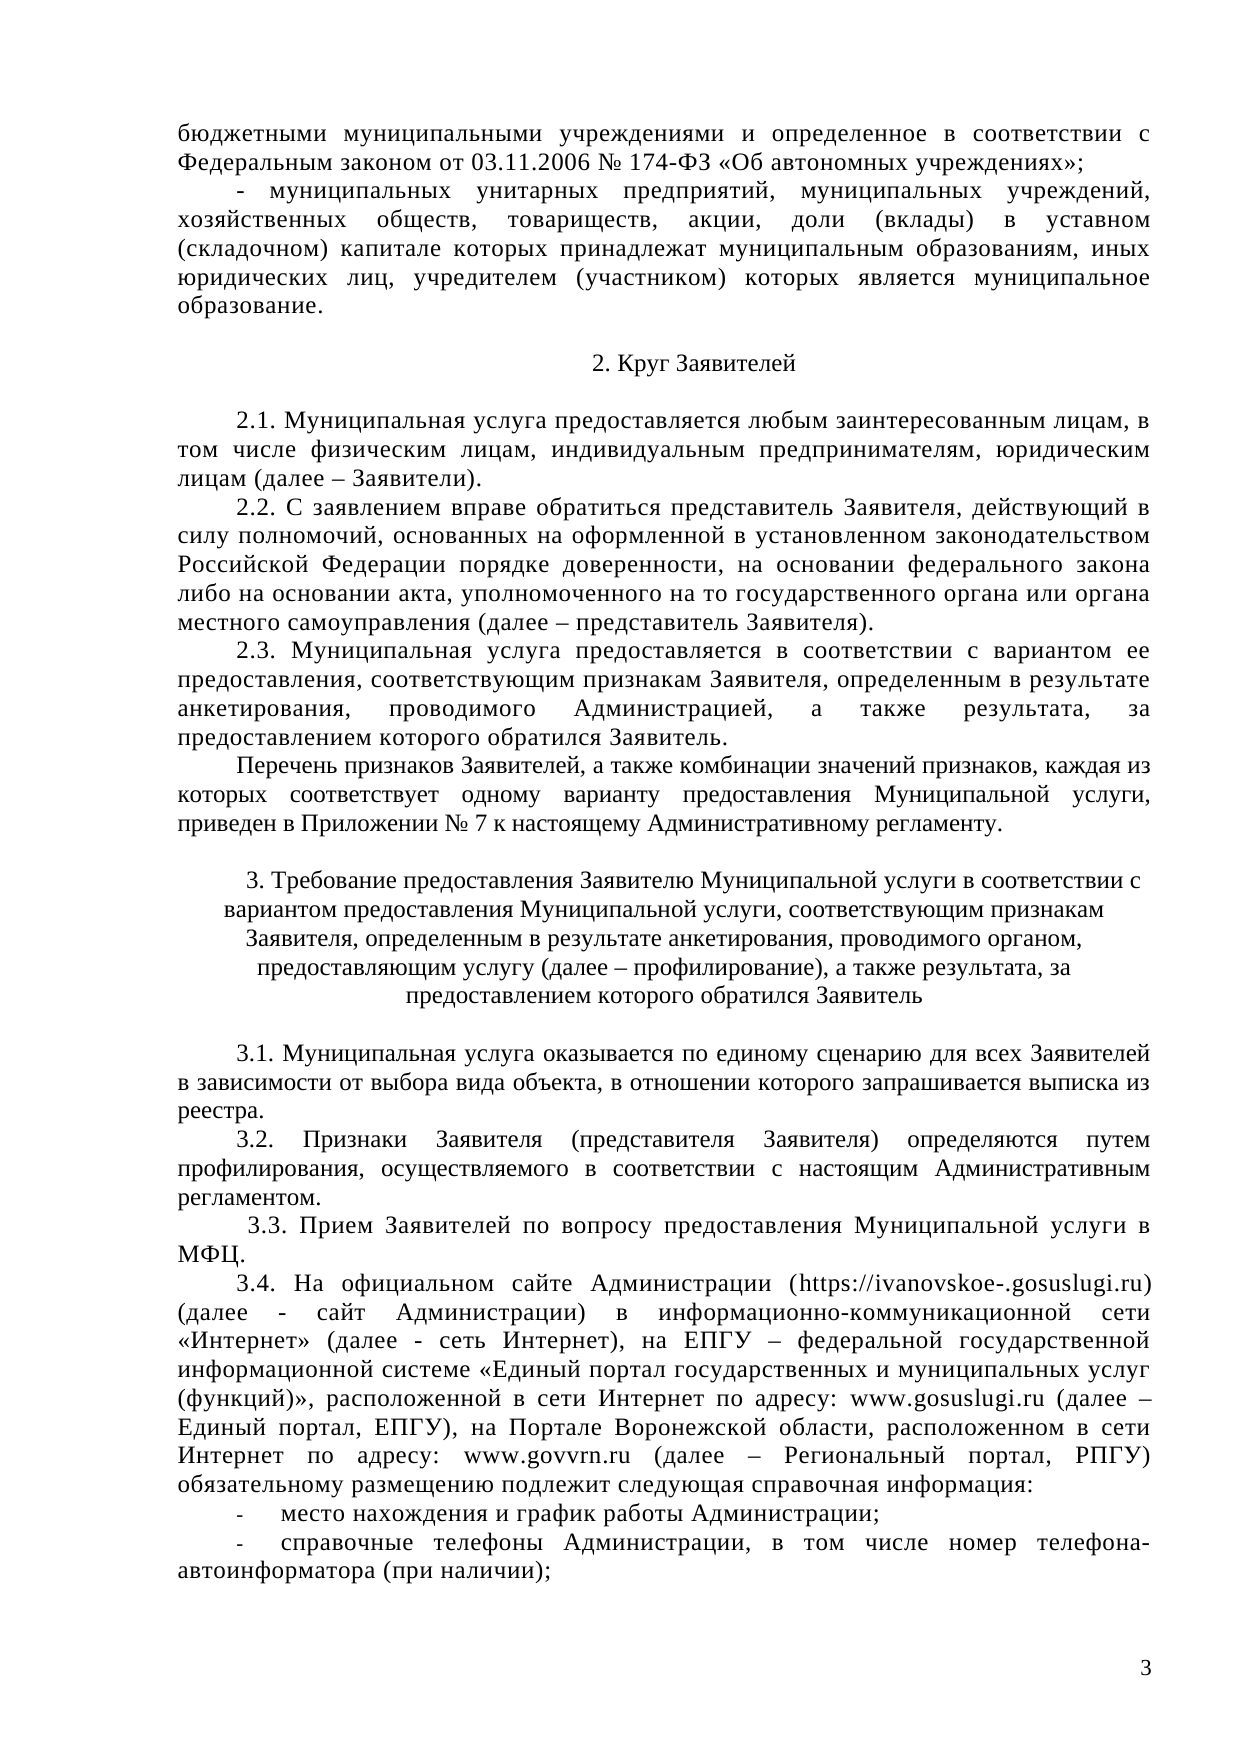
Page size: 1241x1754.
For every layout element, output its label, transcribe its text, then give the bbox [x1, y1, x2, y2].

list справочные телефоны Администрации, в том числе номер телефона-автоинформатора (при наличии); [177, 1527, 1152, 1584]
text 2.1. Муниципальная услуга предоставляется любым заинтересованным лицам, в том числе физическим лицам, индивидуальным предпринимателям, юридическим лицам (далее – Заявители). [177, 406, 1152, 492]
text 3.3. Прием Заявителей по вопросу предоставления Муниципальной услуги в МФЦ. [177, 1211, 1152, 1268]
text Перечень признаков Заявителей, а также комбинации значений признаков, каждая из которых соответствует одному варианту предоставления Муниципальной услуги, приведен в Приложении № 7 к настоящему Административному регламенту. [177, 751, 1152, 837]
text 3.1. Муниципальная услуга оказывается по единому сценарию для всех Заявителей в зависимости от выбора вида объекта, в отношении которого запрашивается выписка из реестра. [177, 1038, 1152, 1124]
text 3. Требование предоставления Заявителю Муниципальной услуги в соответствии с вариантом предоставления Муниципальной услуги, соответствующим признакам Заявителя, определенным в результате анкетирования, проводимого органом, предоставляющим услугу (далее – профилирование), а также результата, за предоставлением которого обратился Заявитель [177, 866, 1152, 1009]
text 2.2. С заявлением вправе обратиться представитель Заявителя, действующий в силу полномочий, основанных на оформленной в установленном законодательством Российской Федерации порядке доверенности, на основании федерального закона либо на основании акта, уполномоченного на то государственного органа или органа местного самоуправления (далее – представитель Заявителя). [177, 492, 1152, 636]
text 3.2. Признаки Заявителя (представителя Заявителя) определяются путем профилирования, осуществляемого в соответствии с настоящим Административным регламентом. [177, 1124, 1152, 1211]
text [177, 118, 1152, 176]
list место нахождения и график работы Администрации; [177, 1498, 1152, 1527]
text 2.3. Муниципальная услуга предоставляется в соответствии с вариантом ее предоставления, соответствующим признакам Заявителя, определенным в результате анкетирования, проводимого Администрацией, а также результата, за предоставлением которого обратился Заявитель. [177, 636, 1152, 751]
text 3.4. На официальном сайте Администрации (https://ivanovskoe-.gosuslugi.ru) (далее - сайт Администрации) в информационно-коммуникационной сети «Интернет» (далее - сеть Интернет), на ЕПГУ – федеральной государственной информационной системе «Единый портал государственных и муниципальных услуг (функций)», расположенной в сети Интернет по адресу: www.gosuslugi.ru (далее – Единый портал, ЕПГУ), на Портале Воронежской области, расположенном в сети Интернет по адресу: www.govvrn.ru (далее – Региональный портал, РПГУ) обязательному размещению подлежит следующая справочная информация: [177, 1268, 1152, 1498]
text - муниципальных унитарных предприятий, муниципальных учреждений, хозяйственных обществ, товариществ, акции, доли (вклады) в уставном (складочном) капитале которых принадлежат муниципальным образованиям, иных юридических лиц, учредителем (участником) которых является муниципальное образование. [177, 176, 1152, 319]
text 2. Круг Заявителей [177, 348, 1152, 377]
